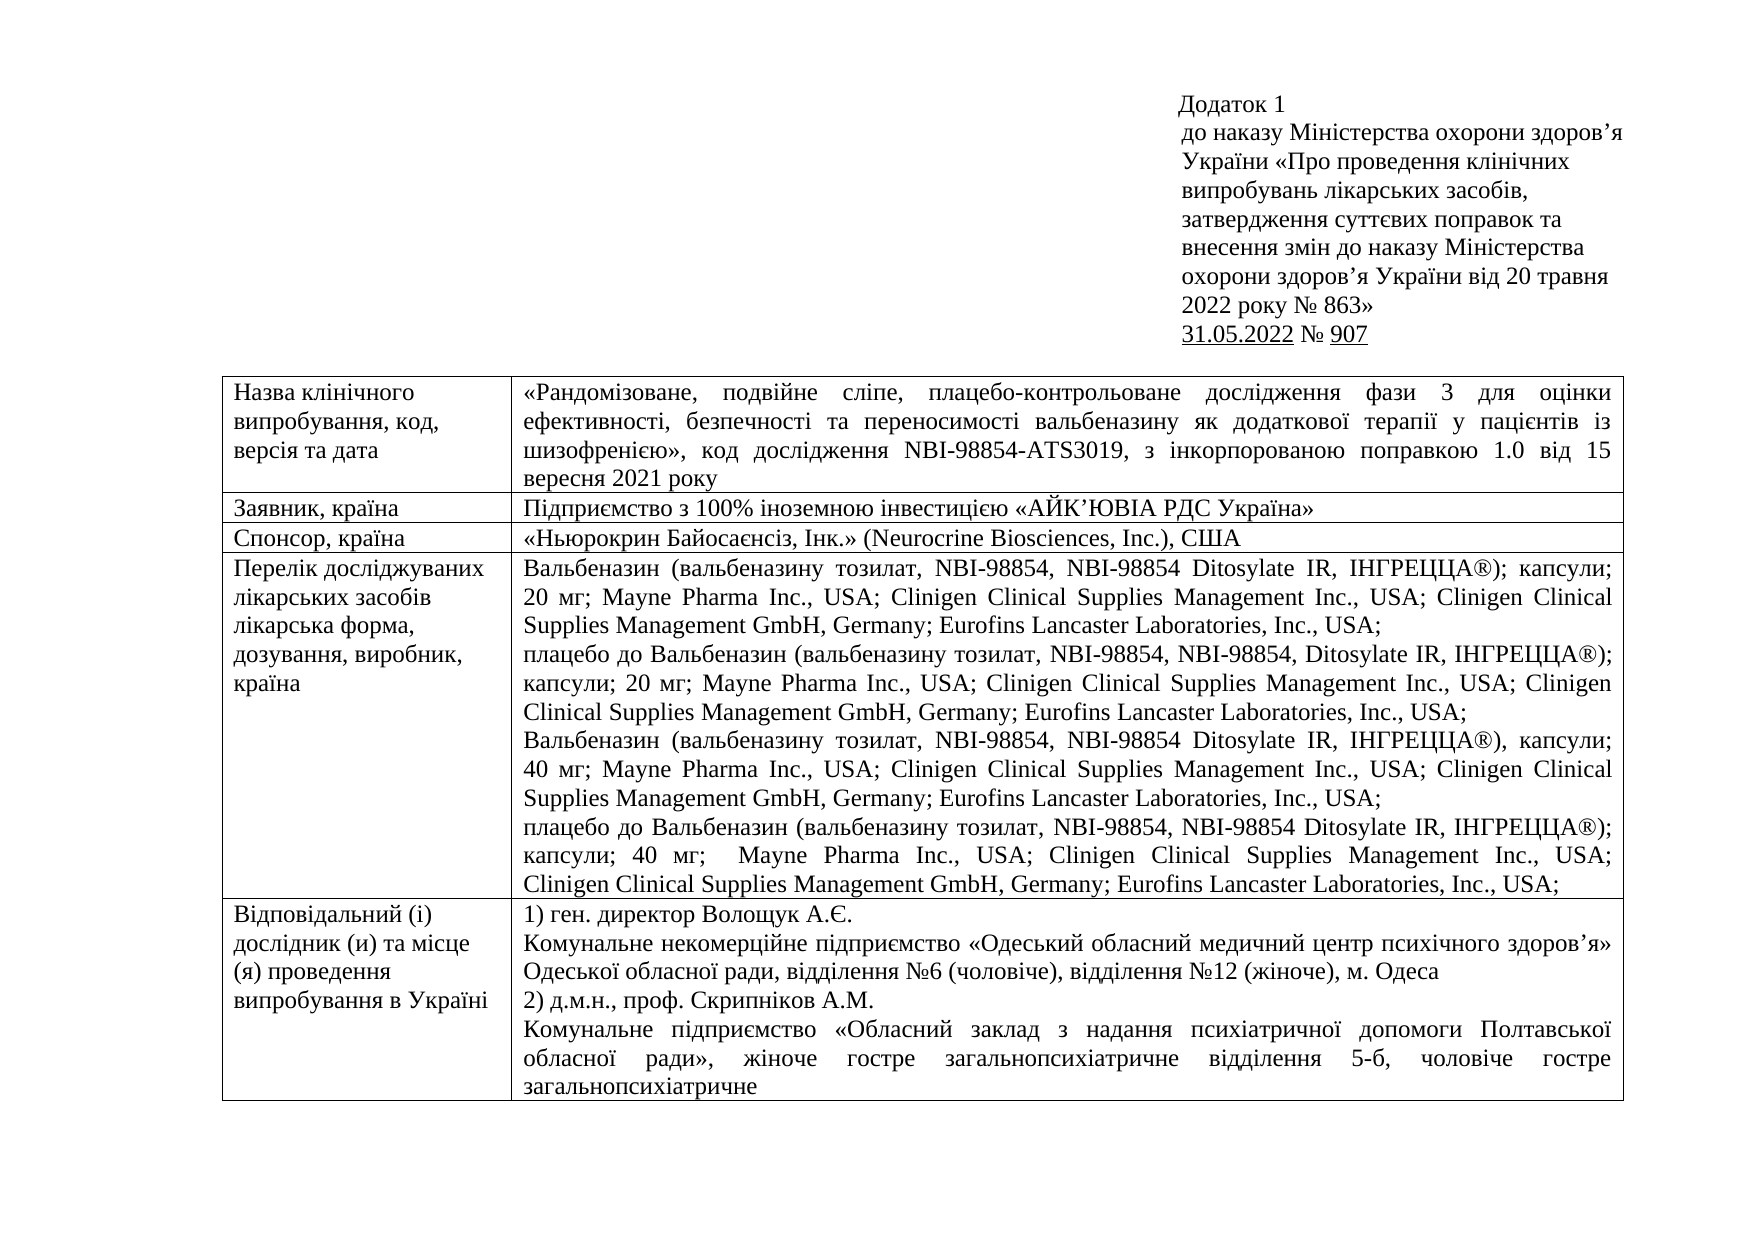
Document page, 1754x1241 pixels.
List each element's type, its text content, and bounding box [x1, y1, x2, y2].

table_header «Рандомізоване, подвійне сліпе, плацебо-контрольоване дослідження фази 3 для оцінки ефективності, безпечності та переносимості вальбеназину як додаткової терапії у пацієнтів із шизофренією», код дослідження NBI-98854-ATS3019, з інкорпорованою поправкою 1.0 від 15 вересня 2021 року [512, 377, 1623, 492]
text 31.05.2022 № 907 [1181, 319, 1624, 347]
table_cell Заявник, країна [223, 493, 511, 522]
table_cell Підприємство з 100% іноземною інвестицією «АЙК’ЮВІА РДС Україна» [512, 493, 1623, 522]
table_cell Спонсор, країна [223, 523, 511, 552]
table_header Назва клінічного випробування, код, версія та дата [223, 377, 511, 492]
table_cell «Ньюрокрин Байосаєнсіз, Інк.» (Neurоcrine Biosciences, Inc.), США [512, 523, 1623, 552]
table_cell 1) ген. директор Волощук А.Є. Комунальне некомерційне підприємство «Одеський обласний медичний центр психічного здоров’я» Одеської обласної ради, відділення №6 (чоловіче), відділення №12 (жіноче), м. Одеса 2) д.м.н., проф. Скрипніков А.М. Комунальне підприємство «Обласний заклад з надання психіатричної допомоги Полтавської обласної ради», жіноче гостре загальнопсихіатричне відділення 5-б, чоловіче гостре загальнопсихіатричне [512, 899, 1623, 1100]
table_cell Вальбеназин (вальбеназину тозилат, NBI-98854, NBI-98854 Ditosylate IR, ІНГРЕЦЦА®); капсули; 20 мг; Mayne Pharma Inc., USA; Clinigen Clinical Supplies Management Inc., USA; Clinigen Clinical Supplies Management GmbH, Germany; Eurofins Lancaster Laboratories, Inc., USA; плацебо до Вальбеназин (вальбеназину тозилат, NBI-98854, NBI-98854, Ditosylate IR, ІНГРЕЦЦА®); капсули; 20 мг; Mayne Pharma Inc., USA; Clinigen Clinical Supplies Management Inc., USA; Clinigen Clinical Supplies Management GmbH, Germany; Eurofins Lancaster Laboratories, Inc., USA; Вальбеназин (вальбеназину тозилат, NBI-98854, NBI-98854 Ditosylate IR, ІНГРЕЦЦА®), капсули; 40 мг; Mayne Pharma Inc., USA; Clinigen Clinical Supplies Management Inc., USA; Clinigen Clinical Supplies Management GmbH, Germany; Eurofins Lancaster Laboratories, Inc., USA; плацебо до Вальбеназин (вальбеназину тозилат, NBI-98854, NBI-98854 Ditosylate IR, ІНГРЕЦЦА®); капсули; 40 мг; Mayne Pharma Inc., USA; Clinigen Clinical Supplies Management Inc., USA; Clinigen Clinical Supplies Management GmbH, Germany; Eurofins Lancaster Laboratories, Inc., USA; [512, 553, 1623, 898]
text до наказу Міністерства охорони здоров’я України «Про проведення клінічних випробувань лікарських засобів, затвердження суттєвих поправок та внесення змін до наказу Міністерства охорони здоров’я України від 20 травня 2022 року № 863» [1181, 117, 1624, 319]
text Додаток 1 [222, 89, 1624, 117]
table_cell Перелік досліджуваних лікарських засобів лікарська форма, дозування, виробник, країна [223, 553, 511, 898]
table_cell Відповідальний (і) дослідник (и) та місце (я) проведення випробування в Україні [223, 899, 511, 1100]
